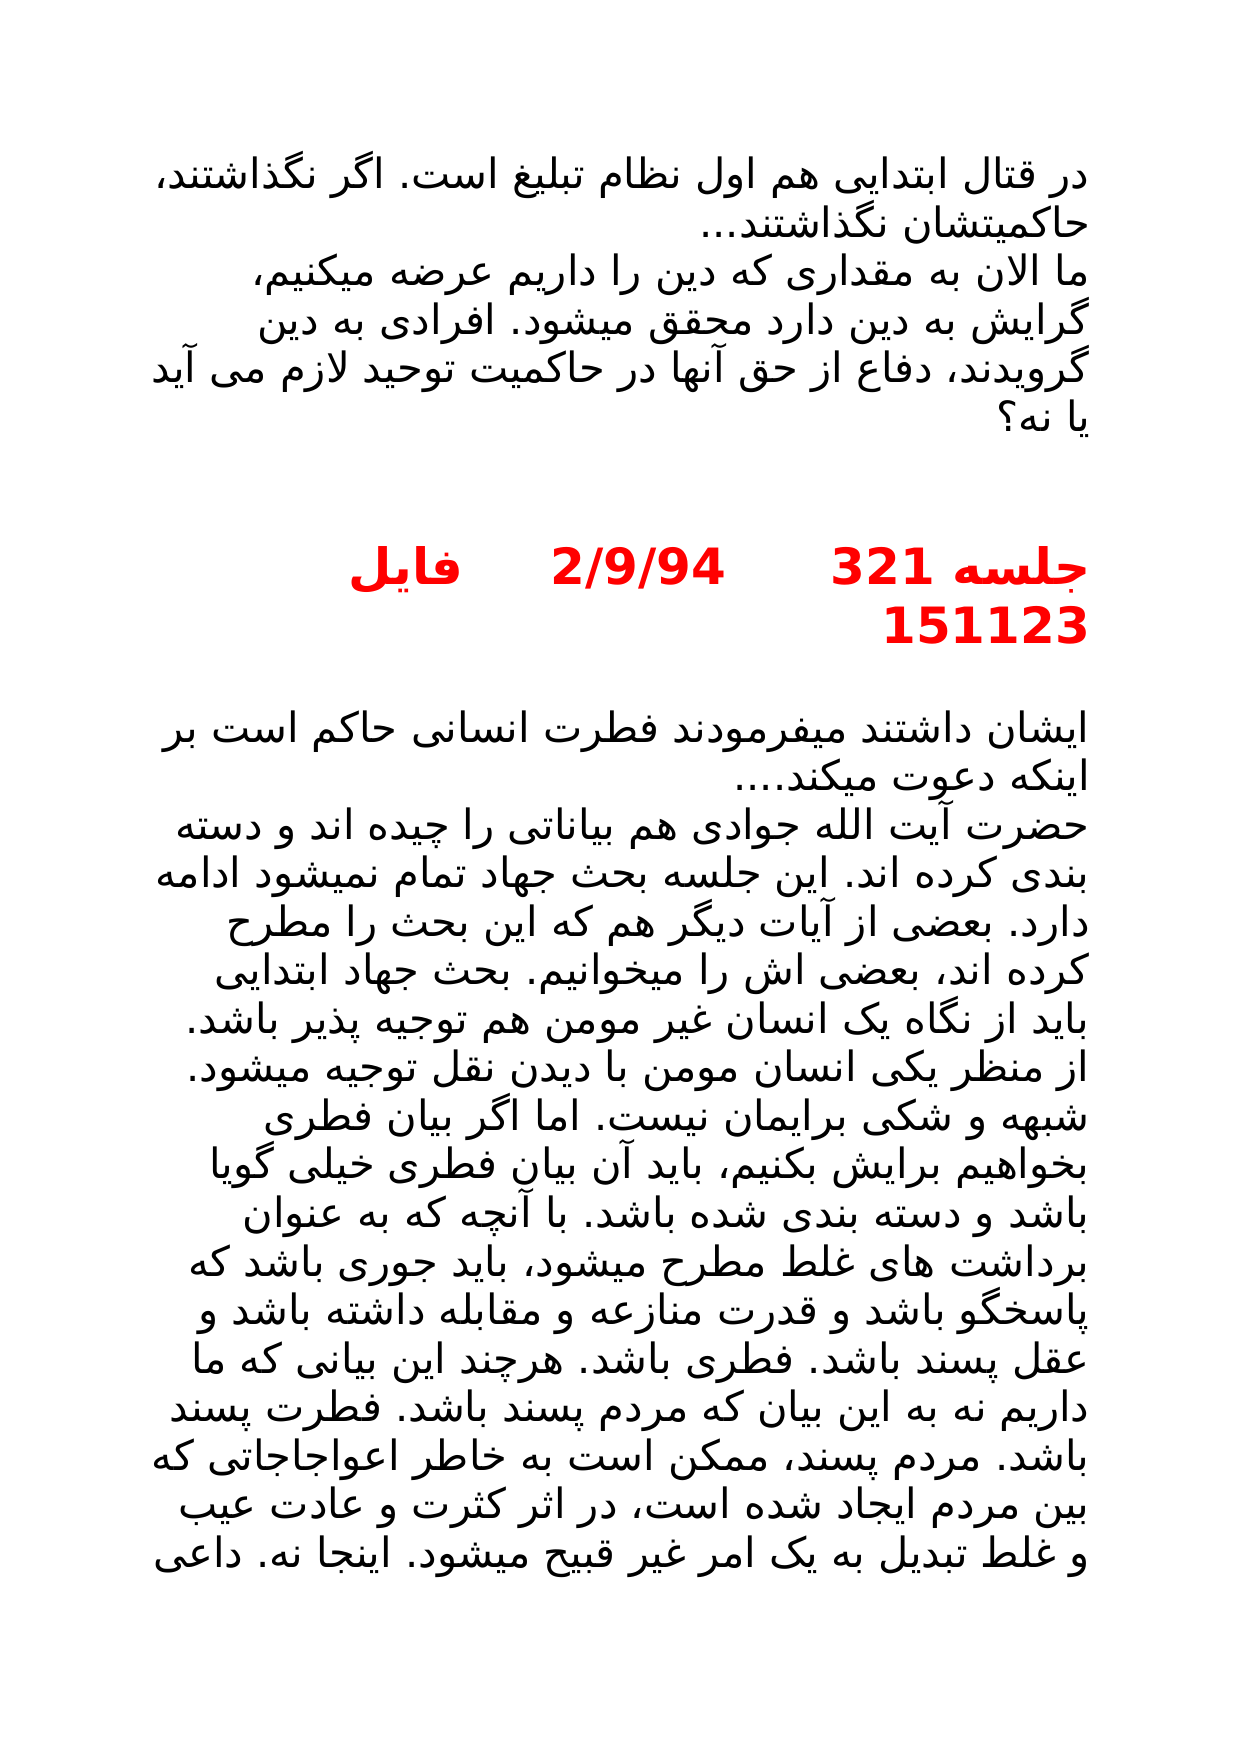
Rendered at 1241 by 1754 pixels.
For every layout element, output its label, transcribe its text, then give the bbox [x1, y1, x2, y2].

subtitle جلسه 321 2/9/94 فایل 151123 [150, 538, 1090, 655]
text در قتال ابتدایی هم اول نظام تبلیغ است. اگر نگذاشتند، حاکمیتشان نگذاشتند... [150, 150, 1090, 247]
text ما الان به مقداری که دین را داریم عرضه میکنیم، گرایش به دین دارد محقق میشود. افرادی به دین گرویدند، دفاع از حق آنها در حاکمیت توحید لازم می آید یا نه؟ [150, 247, 1090, 441]
text ایشان داشتند میفرمودند فطرت انسانی حاکم است بر اینکه دعوت میکند.... [150, 703, 1090, 800]
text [150, 800, 1090, 1577]
